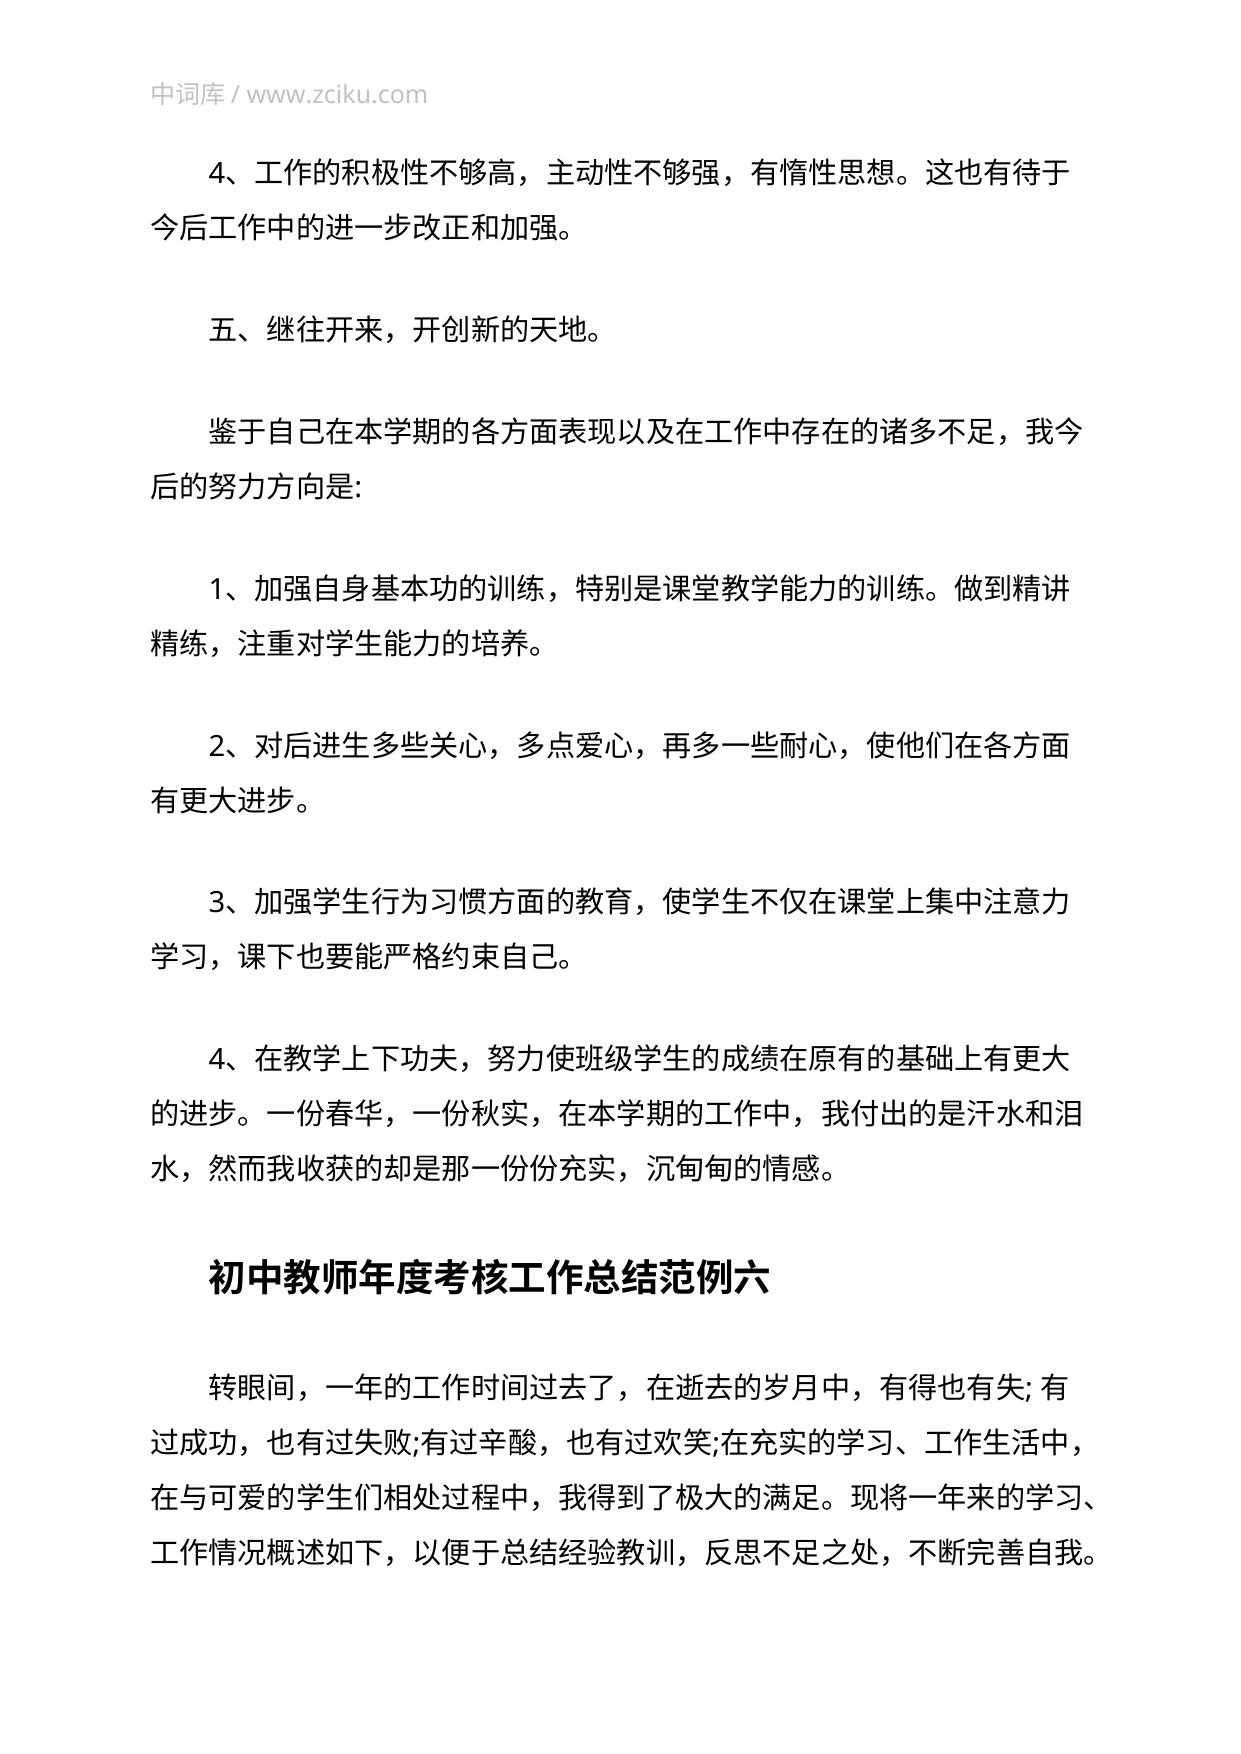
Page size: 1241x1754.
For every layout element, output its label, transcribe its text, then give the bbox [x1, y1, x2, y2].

text 五、继往开来，开创新的天地。 [150, 307, 1090, 349]
text 2、对后进生多些关心，多点爱心，再多一些耐心，使他们在各方面有更大进步。 [150, 722, 1090, 819]
text 初中教师年度考核工作总结范例六 [150, 1247, 1090, 1302]
text 3、加强学生行为习惯方面的教育，使学生不仅在课堂上集中注意力学习，课下也要能严格约束自己。 [150, 879, 1090, 976]
text 转眼间，一年的工作时间过去了，在逝去的岁月中，有得也有失; 有过成功，也有过失败;有过辛酸，也有过欢笑;在充实的学习、工作生活中，在与可爱的学生们相处过程中，我得到了极大的满足。现将一年来的学习、工作情况概述如下，以便于总结经验教训，反思不足之处，不断完善自我。 [150, 1365, 1090, 1572]
text 4、在教学上下功夫，努力使班级学生的成绩在原有的基础上有更大的进步。一份春华，一份秋实，在本学期的工作中，我付出的是汗水和泪水，然而我收获的却是那一份份充实，沉甸甸的情感。 [150, 1036, 1090, 1188]
text 鉴于自己在本学期的各方面表现以及在工作中存在的诸多不足，我今后的努力方向是: [150, 408, 1090, 506]
text 4、工作的积极性不够高，主动性不够强，有惰性思想。这也有待于今后工作中的进一步改正和加强。 [150, 150, 1090, 247]
text 1、加强自身基本功的训练，特别是课堂教学能力的训练。做到精讲精练，注重对学生能力的培养。 [150, 565, 1090, 663]
